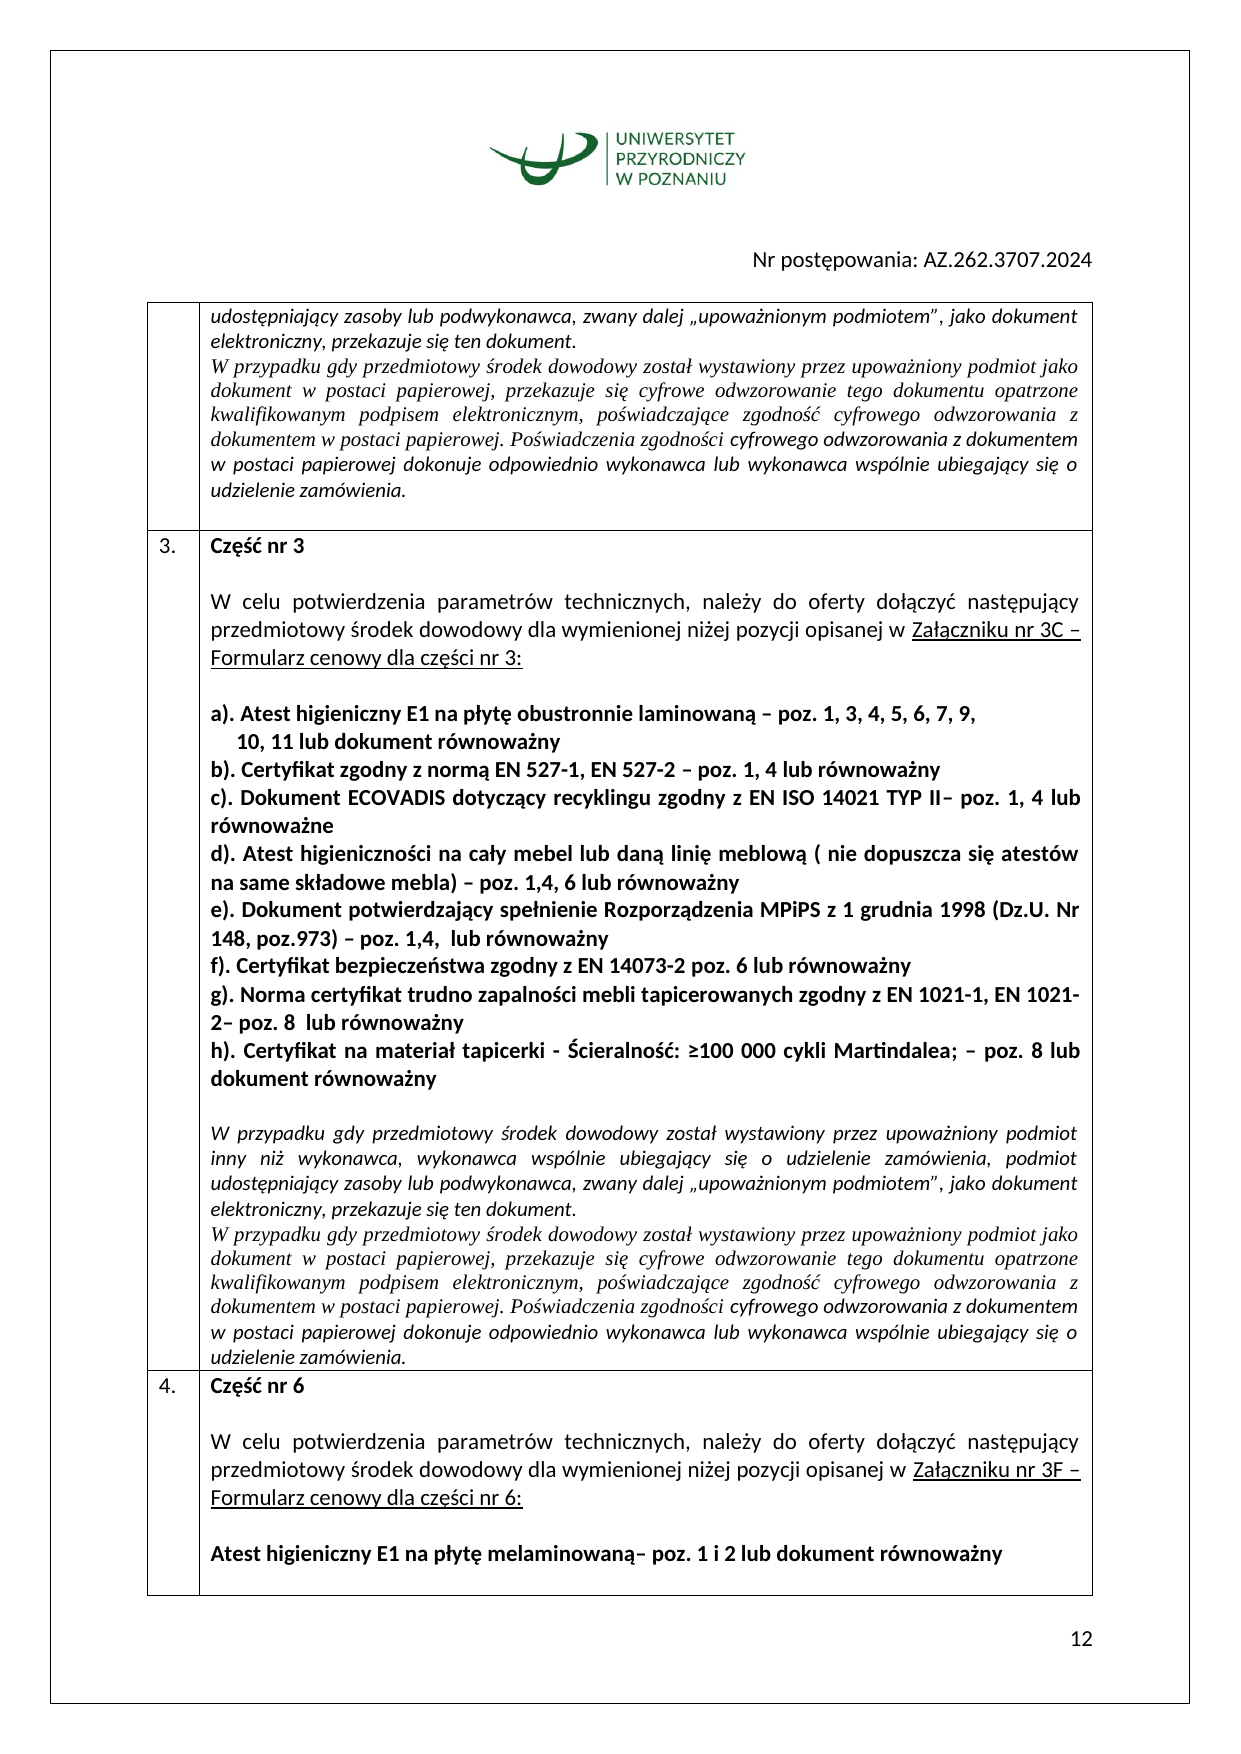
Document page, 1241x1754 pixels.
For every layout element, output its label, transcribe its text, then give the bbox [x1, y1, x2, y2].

table_cell 2. [148, 303, 199, 530]
table_cell 3. [148, 531, 199, 1370]
table_cell 4. [148, 1371, 199, 1595]
picture [469, 98, 771, 221]
table_cell Część nr 3 W celu potwierdzenia parametrów technicznych, należy do oferty dołączyć następujący przedmiotowy środek dowodowy dla wymienionej niżej pozycji opisanej w Załączniku nr 3C – Formularz cenowy dla części nr 3: a). Atest higieniczny E1 na płytę obustronnie laminowaną – poz. 1, 3, 4, 5, 6, 7, 9, 10, 11 lub dokument równoważny b). Certyfikat zgodny z normą EN 527-1, EN 527-2 – poz. 1, 4 lub równoważny c). Dokument ECOVADIS dotyczący recyklingu zgodny z EN ISO 14021 TYP II– poz. 1, 4 lub równoważne d). Atest higieniczności na cały mebel lub daną linię meblową ( nie dopuszcza się atestów na same składowe mebla) – poz. 1,4, 6 lub równoważny e). Dokument potwierdzający spełnienie Rozporządzenia MPiPS z 1 grudnia 1998 (Dz.U. Nr 148, poz.973) – poz. 1,4, lub równoważny f). Certyfikat bezpieczeństwa zgodny z EN 14073-2 poz. 6 lub równoważny g). Norma certyfikat trudno zapalności mebli tapicerowanych zgodny z EN 1021-1, EN 1021-2– poz. 8 lub równoważny h). Certyfikat na materiał tapicerki - Ścieralność: ≥100 000 cykli Martindalea; – poz. 8 lub dokument równoważny W przypadku gdy przedmiotowy środek dowodowy został wystawiony przez upoważniony podmiot inny niż wykonawca, wykonawca wspólnie ubiegający się o udzielenie zamówienia, podmiot udostępniający zasoby lub podwykonawca, zwany dalej „upoważnionym podmiotem”, jako dokument elektroniczny, przekazuje się ten dokument. W przypadku gdy przedmiotowy środek dowodowy został wystawiony przez upoważniony podmiot jako dokument w postaci papierowej, przekazuje się cyfrowe odwzorowanie tego dokumentu opatrzone kwalifikowanym podpisem elektronicznym, poświadczające zgodność cyfrowego odwzorowania z dokumentem w postaci papierowej. Poświadczenia zgodności cyfrowego odwzorowania z dokumentem w postaci papierowej dokonuje odpowiednio wykonawca lub wykonawca wspólnie ubiegający się o udzielenie zamówienia. [200, 531, 1092, 1370]
